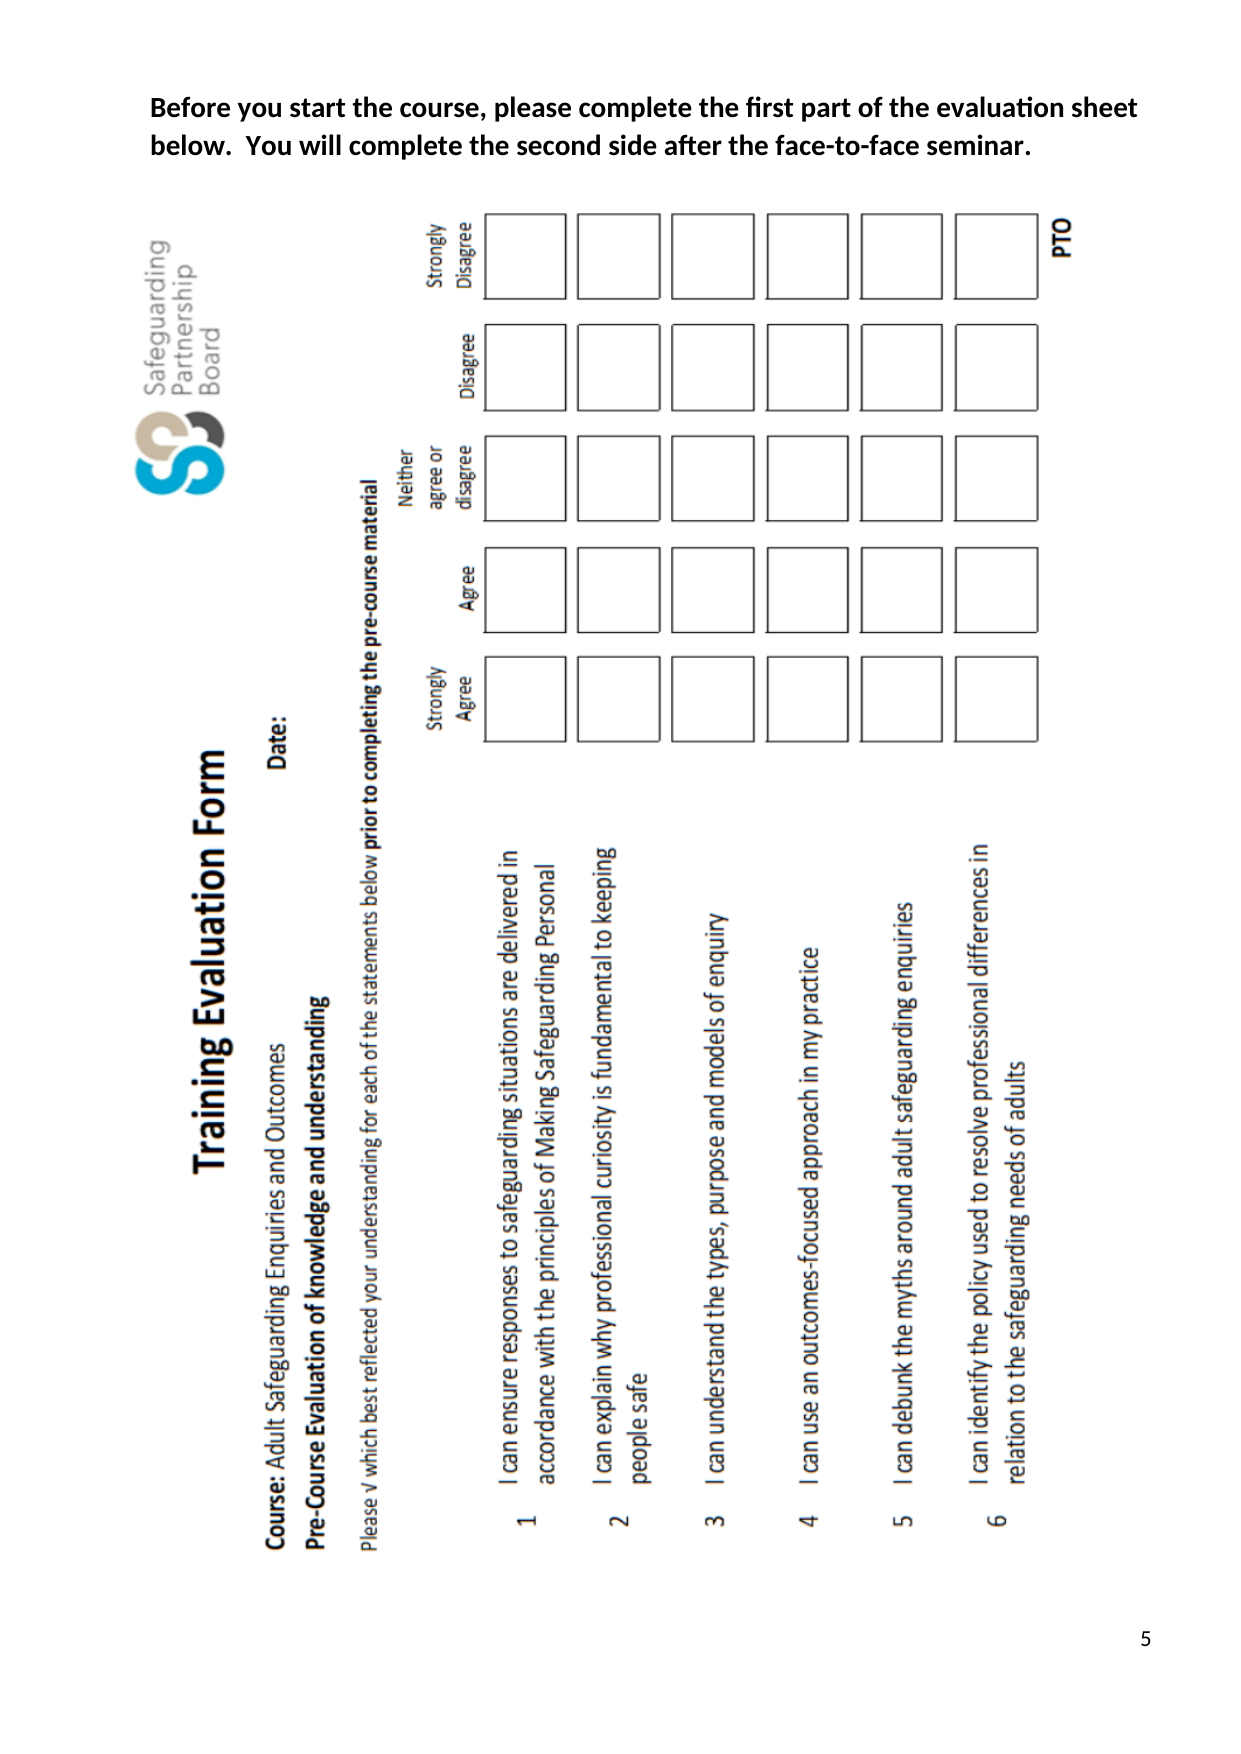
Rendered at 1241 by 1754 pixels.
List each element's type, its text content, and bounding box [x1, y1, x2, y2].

text Before you start the course, please complete the first part of the evaluation sheet below. You will complete the second side after the face-to-face seminar. [150, 89, 1152, 163]
picture [113, 192, 1102, 1562]
